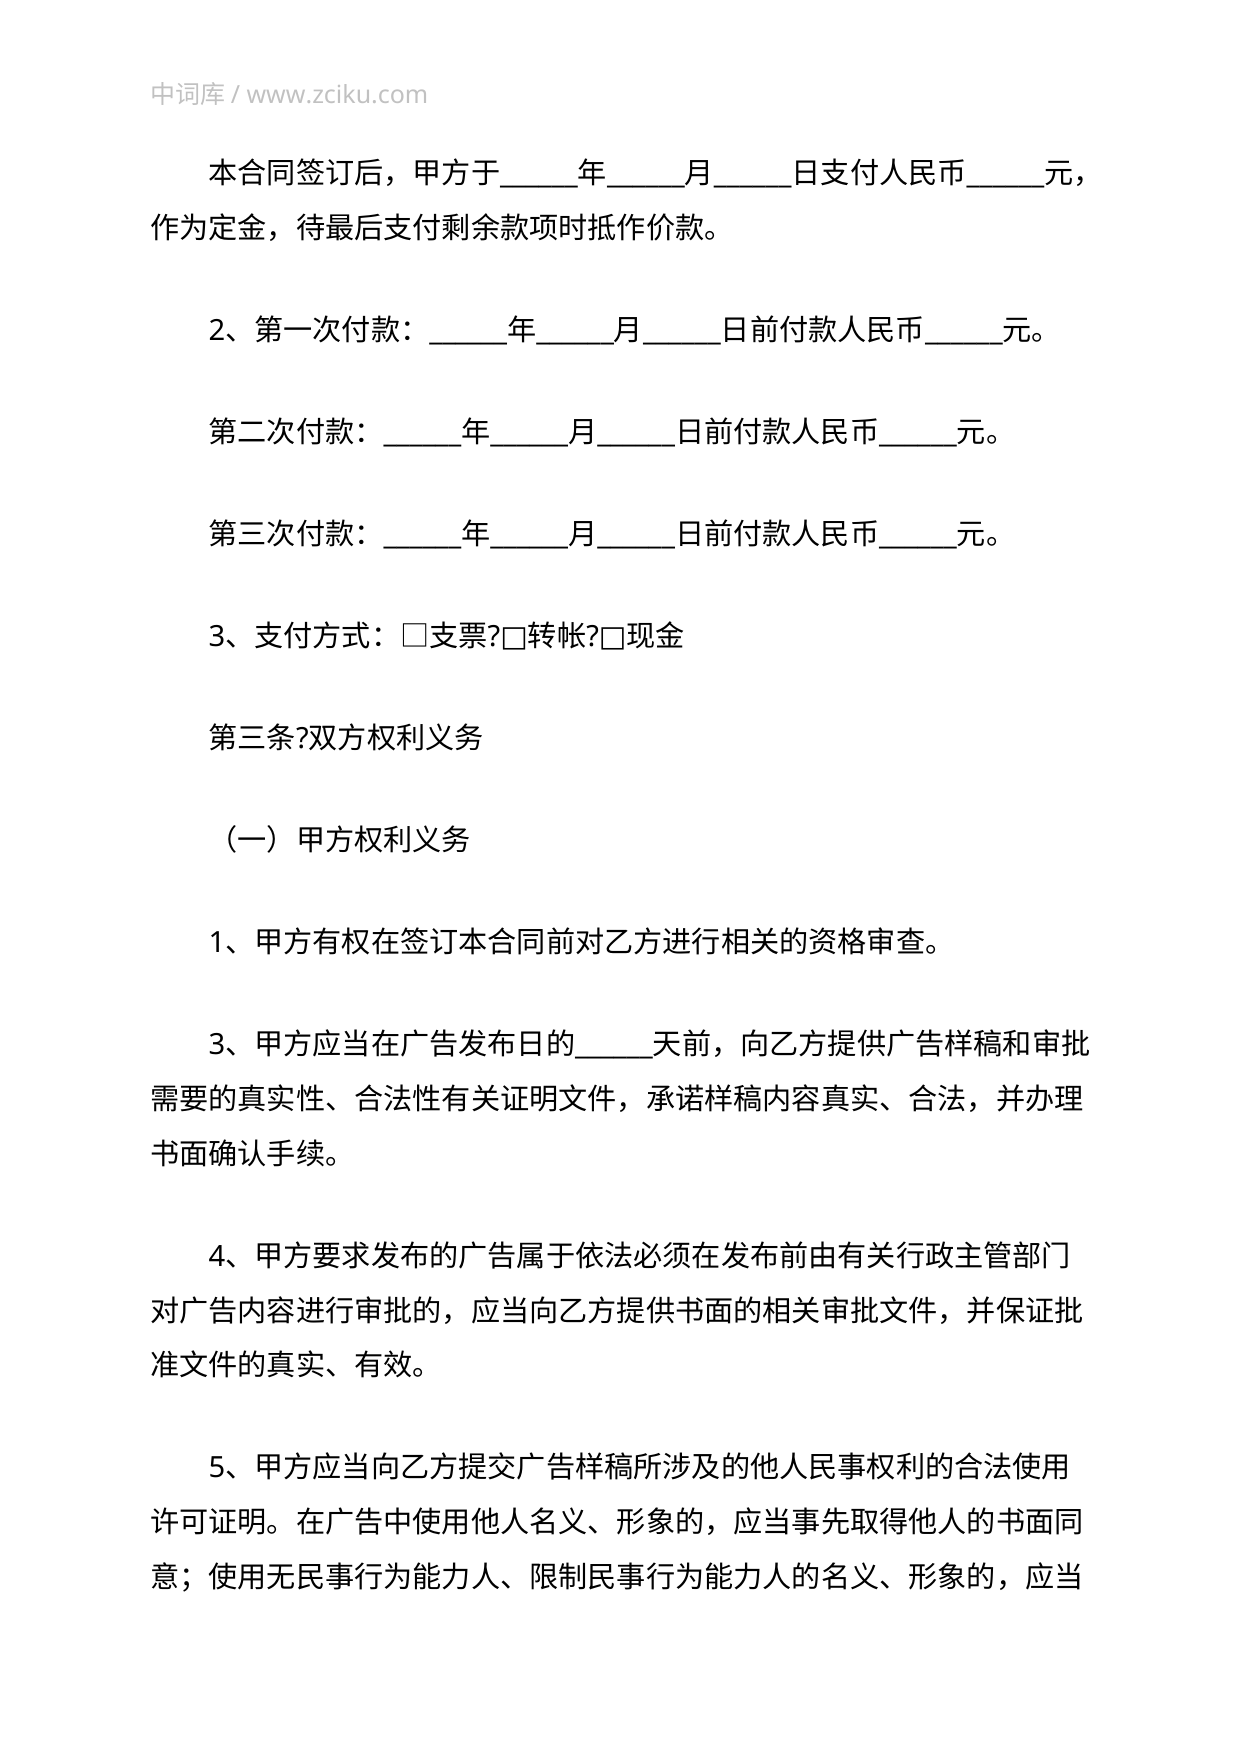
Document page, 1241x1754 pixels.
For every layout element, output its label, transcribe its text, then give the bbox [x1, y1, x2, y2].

text 4、甲方要求发布的广告属于依法必须在发布前由有关行政主管部门对广告内容进行审批的，应当向乙方提供书面的相关审批文件，并保证批准文件的真实、有效。 [150, 1232, 1090, 1384]
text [150, 1444, 1090, 1596]
text 第三条?双方权利义务 [150, 715, 1090, 757]
text 本合同签订后，甲方于______年______月______日支付人民币______元，作为定金，待最后支付剩余款项时抵作价款。 [150, 150, 1090, 247]
text （一）甲方权利义务 [150, 817, 1090, 859]
text 第三次付款：______年______月______日前付款人民币______元。 [150, 511, 1090, 553]
text 3、支付方式：□支票?□转帐?□现金 [150, 613, 1090, 655]
text 1、甲方有权在签订本合同前对乙方进行相关的资格审查。 [150, 918, 1090, 961]
text 3、甲方应当在广告发布日的______天前，向乙方提供广告样稿和审批需要的真实性、合法性有关证明文件，承诺样稿内容真实、合法，并办理书面确认手续。 [150, 1020, 1090, 1173]
text 2、第一次付款：______年______月______日前付款人民币______元。 [150, 307, 1090, 349]
text 第二次付款：______年______月______日前付款人民币______元。 [150, 409, 1090, 451]
